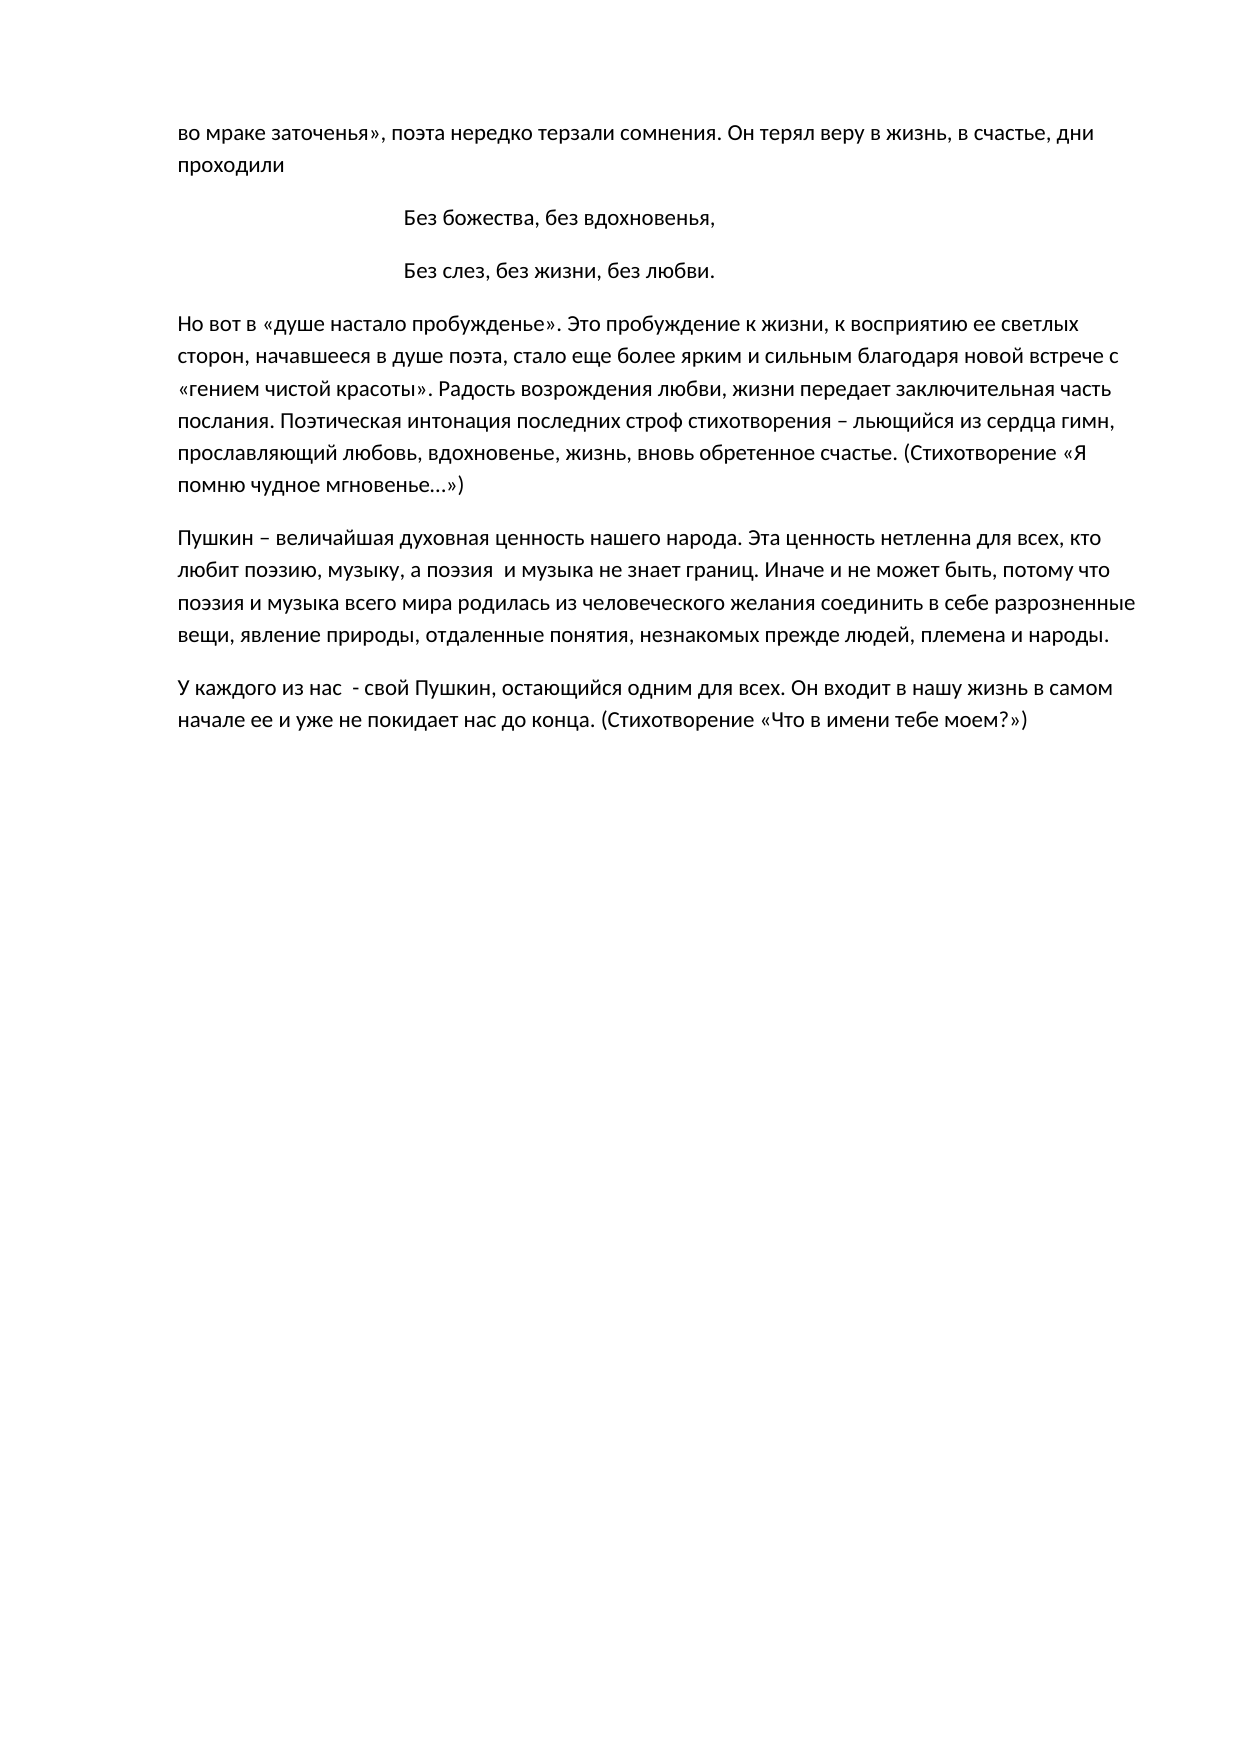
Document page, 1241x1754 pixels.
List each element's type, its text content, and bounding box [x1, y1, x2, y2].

text У каждого из нас - свой Пушкин, остающийся одним для всех. Он входит в нашу жизнь в самом начале ее и уже не покидает нас до конца. (Стихотворение «Что в имени тебе моем?») [177, 673, 1152, 733]
text Без слез, без жизни, без любви. [177, 256, 1152, 284]
text Но вот в «душе настало пробужденье». Это пробуждение к жизни, к восприятию ее светлых сторон, начавшееся в душе поэта, стало еще более ярким и сильным благодаря новой встрече с «гением чистой красоты». Радость возрождения любви, жизни передает заключительная часть послания. Поэтическая интонация последних строф стихотворения – льющийся из сердца гимн, прославляющий любовь, вдохновенье, жизнь, вновь обретенное счастье. (Стихотворение «Я помню чудное мгновенье…») [177, 309, 1152, 498]
text Без божества, без вдохновенья, [177, 203, 1152, 231]
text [177, 118, 1152, 178]
text Пушкин – величайшая духовная ценность нашего народа. Эта ценность нетленна для всех, кто любит поэзию, музыку, а поэзия и музыка не знает границ. Иначе и не может быть, потому что поэзия и музыка всего мира родилась из человеческого желания соединить в себе разрозненные вещи, явление природы, отдаленные понятия, незнакомых прежде людей, племена и народы. [177, 523, 1152, 648]
